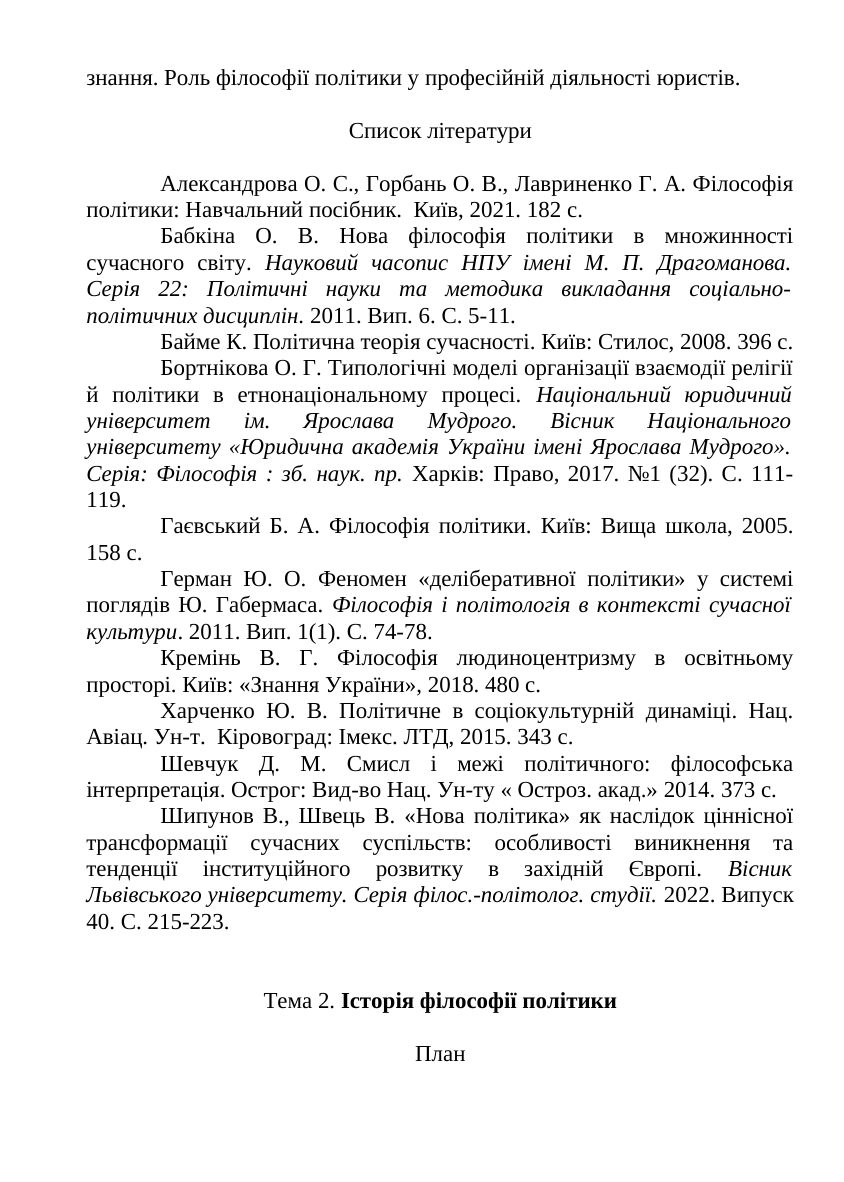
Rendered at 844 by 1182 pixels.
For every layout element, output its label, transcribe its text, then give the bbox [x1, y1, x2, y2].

text Байме К. Політична теорія сучасності. Київ: Стилос, 2008. 396 с. [86, 328, 794, 354]
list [86, 64, 794, 91]
text Список літератури [86, 117, 794, 143]
text План [86, 1039, 794, 1066]
text Бортнікова О. Г. Типологічні моделі організації взаємодії релігії й політики в етнонаціональному процесі. Національний юридичний університет ім. Ярослава Мудрого. Вісник Національного університету «Юридична академія України імені Ярослава Мудрого». Серія: Філософія : зб. наук. пр. Харків: Право, 2017. №1 (32). С. 111-119. [86, 354, 794, 512]
text Герман Ю. О. Феномен «деліберативної політики» у системі поглядів Ю. Габермаса. Філософія і політологія в контексті сучасної культури. 2011. Вип. 1(1). С. 74-78. [86, 565, 794, 644]
text Кремінь В. Г. Філософія людиноцентризму в освітньому просторі. Київ: «Знання України», 2018. 480 с. [86, 644, 794, 697]
text Шевчук Д. М. Смисл і межі політичного: філософська інтерпретація. Острог: Вид-во Нац. Ун-ту « Остроз. акад.» 2014. 373 с. [86, 750, 794, 802]
text Гаєвський Б. А. Філософія політики. Київ: Вища школа, 2005. 158 с. [86, 512, 794, 565]
text Александрова О. С., Горбань О. В., Лавриненко Г. А. Філософія політики: Навчальний посібник. Київ, 2021. 182 с. [86, 170, 794, 223]
text Харченко Ю. В. Політичне в соціокультурній динаміці. Нац. Авіац. Ун-т. Кіровоград: Імекс. ЛТД, 2015. 343 с. [86, 697, 794, 750]
text Бабкіна О. В. Нова філософія політики в множинності сучасного світу. Науковий часопис НПУ імені М. П. Драгоманова. Серія 22: Політичні науки та методика викладання соціально-політичних дисциплін. 2011. Вип. 6. С. 5-11. [86, 223, 794, 328]
text Тема 2. Історія філософії політики [86, 987, 794, 1013]
text Шипунов В., Швець В. «Нова політика» як наслідок ціннісної трансформації сучасних суспільств: особливості виникнення та тенденції інституційного розвитку в західній Європі. Вісник Львівського університету. Серія філос.-політолог. студії. 2022. Випуск 40. C. 215-223. [86, 802, 794, 934]
